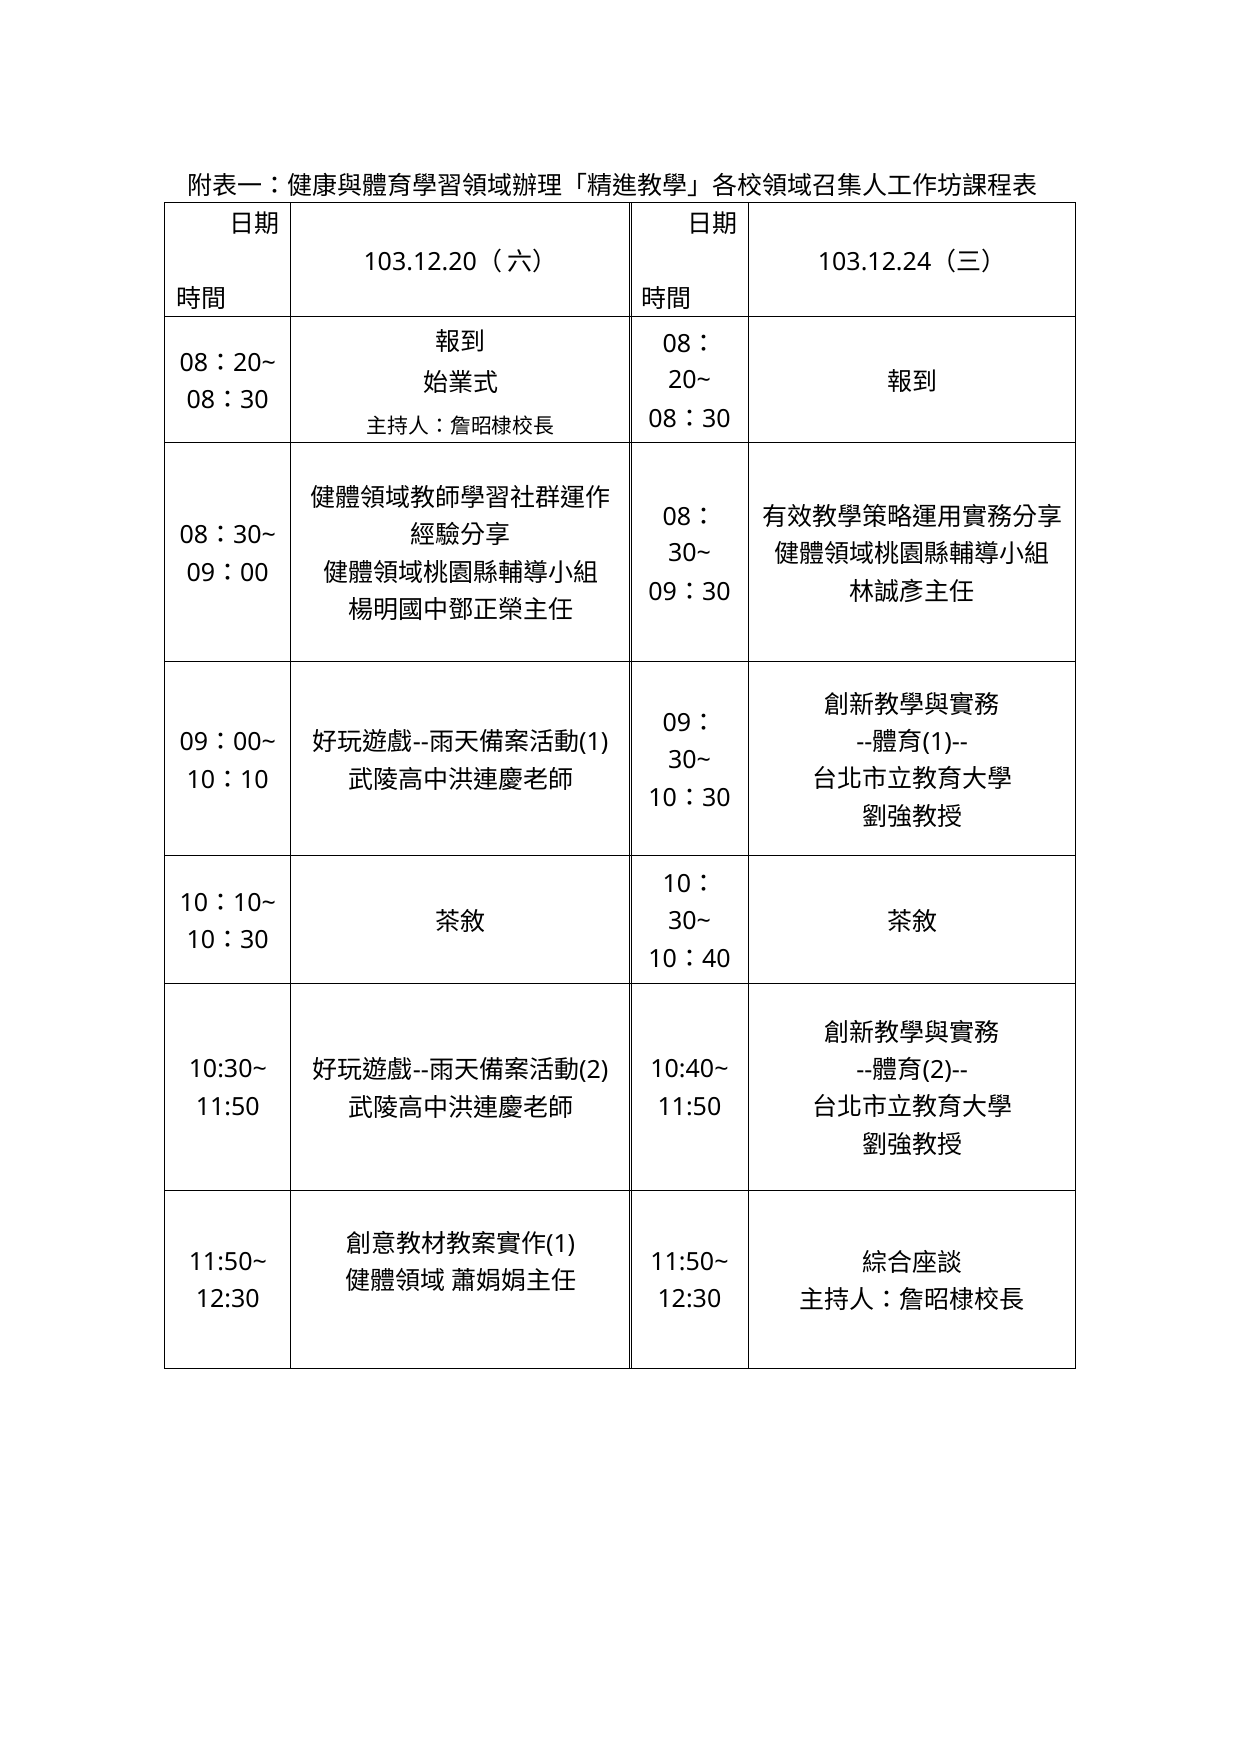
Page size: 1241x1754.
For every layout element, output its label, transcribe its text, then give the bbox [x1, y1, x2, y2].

table_cell 綜合座談 主持人：詹昭棣校長 [749, 1191, 1075, 1367]
table_cell 11:50~ 12:30 [165, 1191, 290, 1367]
table_cell 創新教學與實務 --體育(2)-- 台北市立教育大學 劉強教授 [749, 984, 1075, 1189]
table_cell 健體領域教師學習社群運作經驗分享 健體領域桃園縣輔導小組 楊明國中鄧正榮主任 [291, 443, 629, 661]
table_cell 10：10~ 10：30 [165, 856, 290, 983]
table_cell 報到 始業式 主持人：詹昭棣校長 [291, 317, 629, 442]
table_cell 創新教學與實務 --體育(1)-- 台北市立教育大學 劉強教授 [749, 662, 1075, 855]
table_cell 08：20~ 08：30 [165, 317, 290, 442]
table_header 103.12.24（三） [749, 203, 1075, 316]
table_cell 茶敘 [749, 856, 1075, 983]
table_cell 11:50~ 12:30 [632, 1191, 748, 1367]
table_cell 報到 [749, 317, 1075, 442]
table_cell 茶敘 [291, 856, 629, 983]
table_cell 08：20~ 08：30 [632, 317, 748, 442]
table_cell 有效教學策略運用實務分享 健體領域桃園縣輔導小組 林誠彥主任 [749, 443, 1075, 661]
table_cell 08：30~ 09：30 [632, 443, 748, 661]
table_header 日期 時間 [632, 203, 748, 316]
table_header 日期 時間 [165, 203, 290, 316]
table_cell 08：30~ 09：00 [165, 443, 290, 661]
table_cell 09：00~ 10：10 [165, 662, 290, 855]
table_cell 創意教材教案實作(1) 健體領域 蕭娟娟主任 [291, 1191, 629, 1367]
table_cell 10:30~ 11:50 [165, 984, 290, 1189]
table_cell 10：30~ 10：40 [632, 856, 748, 983]
table_cell 好玩遊戲--雨天備案活動(1) 武陵高中洪連慶老師 [291, 662, 629, 855]
table_cell 09：30~ 10：30 [632, 662, 748, 855]
table_cell 好玩遊戲--雨天備案活動(2) 武陵高中洪連慶老師 [291, 984, 629, 1189]
text 附表一：健康與體育學習領域辦理「精進教學」各校領域召集人工作坊課程表 [187, 164, 1053, 202]
table_cell 10:40~ 11:50 [632, 984, 748, 1189]
table_header 103.12.20（ 六） [291, 203, 629, 316]
